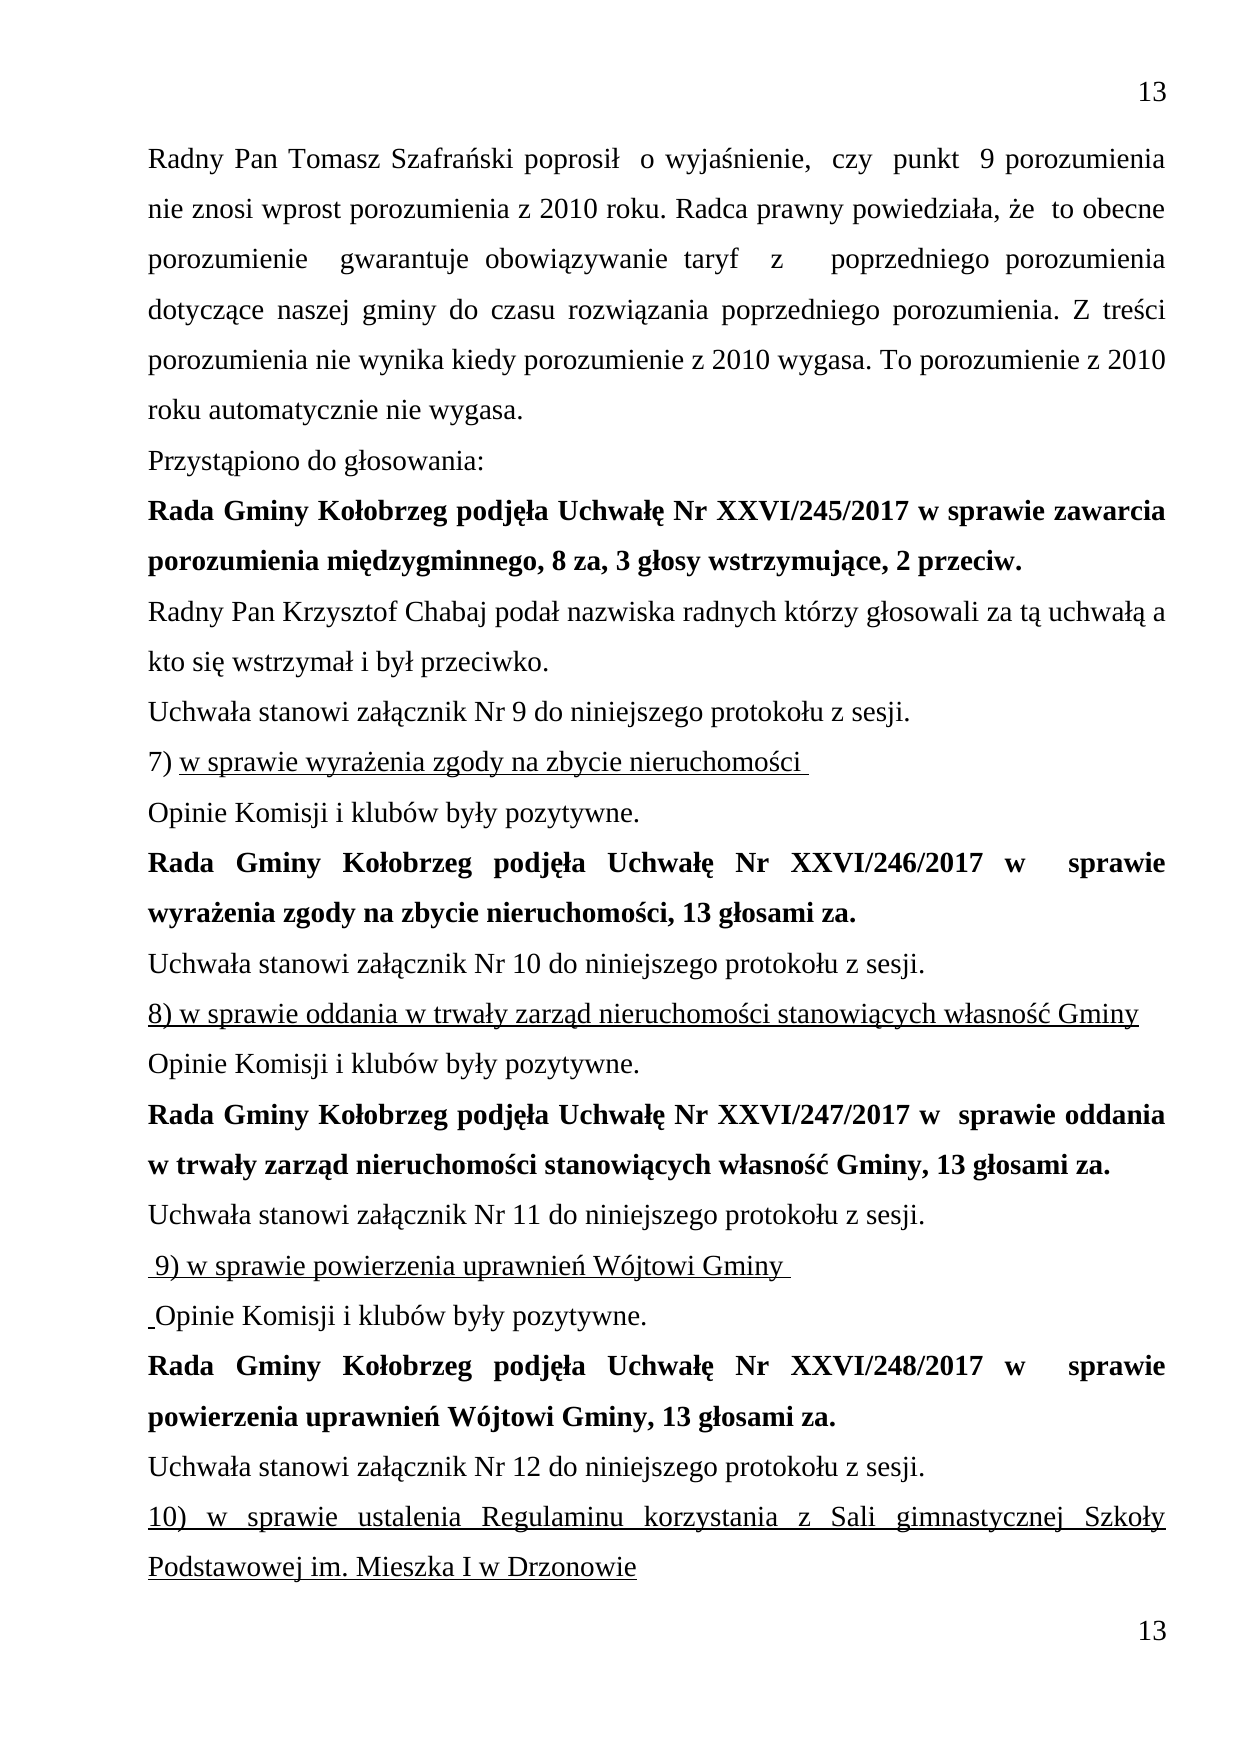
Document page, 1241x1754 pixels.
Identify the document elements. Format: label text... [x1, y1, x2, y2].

text Opinie Komisji i klubów były pozytywne. [148, 795, 1166, 828]
text Uchwała stanowi załącznik Nr 10 do niniejszego protokołu z sesji. [148, 946, 1166, 979]
text Uchwała stanowi załącznik Nr 9 do niniejszego protokołu z sesji. [148, 694, 1166, 728]
text 9) w sprawie powierzenia uprawnień Wójtowi Gminy [148, 1248, 1166, 1281]
text Uchwała stanowi załącznik Nr 12 do niniejszego protokołu z sesji. [148, 1449, 1166, 1482]
text Opinie Komisji i klubów były pozytywne. [148, 1298, 1166, 1332]
text Rada Gminy Kołobrzeg podjęła Uchwałę Nr XXVI/245/2017 w sprawie zawarcia porozumienia międzygminnego, 8 za, 3 głosy wstrzymujące, 2 przeciw. [148, 493, 1166, 577]
text Rada Gminy Kołobrzeg podjęła Uchwałę Nr XXVI/247/2017 w sprawie oddania w trwały zarząd nieruchomości stanowiących własność Gminy, 13 głosami za. [148, 1097, 1166, 1181]
text Radny Pan Krzysztof Chabaj podał nazwiska radnych którzy głosowali za tą uchwałą a kto się wstrzymał i był przeciwko. [148, 594, 1166, 677]
text Radny Pan Tomasz Szafrański poprosił o wyjaśnienie, czy punkt 9 porozumienia nie znosi wprost porozumienia z 2010 roku. Radca prawny powiedziała, że to obecne porozumienie gwarantuje obowiązywanie taryf z poprzedniego porozumienia dotyczące naszej gminy do czasu rozwiązania poprzedniego porozumienia. Z treści porozumienia nie wynika kiedy porozumienie z 2010 wygasa. To porozumienie z 2010 roku automatycznie nie wygasa. [148, 141, 1166, 426]
text Rada Gminy Kołobrzeg podjęła Uchwałę Nr XXVI/248/2017 w sprawie powierzenia uprawnień Wójtowi Gminy, 13 głosami za. [148, 1348, 1166, 1432]
text 10) w sprawie ustalenia Regulaminu korzystania z Sali gimnastycznej Szkoły Podstawowej im. Mieszka I w Drzonowie [148, 1499, 1166, 1528]
text 10) w sprawie ustalenia Regulaminu korzystania z Sali gimnastycznej Szkoły Podstawowej im. Mieszka I w Drzonowie [148, 1530, 1166, 1583]
text 8) w sprawie oddania w trwały zarząd nieruchomości stanowiących własność Gminy [148, 996, 1166, 1030]
text Uchwała stanowi załącznik Nr 11 do niniejszego protokołu z sesji. [148, 1197, 1166, 1231]
text Przystąpiono do głosowania: [148, 443, 1166, 476]
text Opinie Komisji i klubów były pozytywne. [148, 1046, 1166, 1080]
text 7) w sprawie wyrażenia zgody na zbycie nieruchomości [148, 744, 1166, 778]
text Rada Gminy Kołobrzeg podjęła Uchwałę Nr XXVI/246/2017 w sprawie wyrażenia zgody na zbycie nieruchomości, 13 głosami za. [148, 845, 1166, 929]
